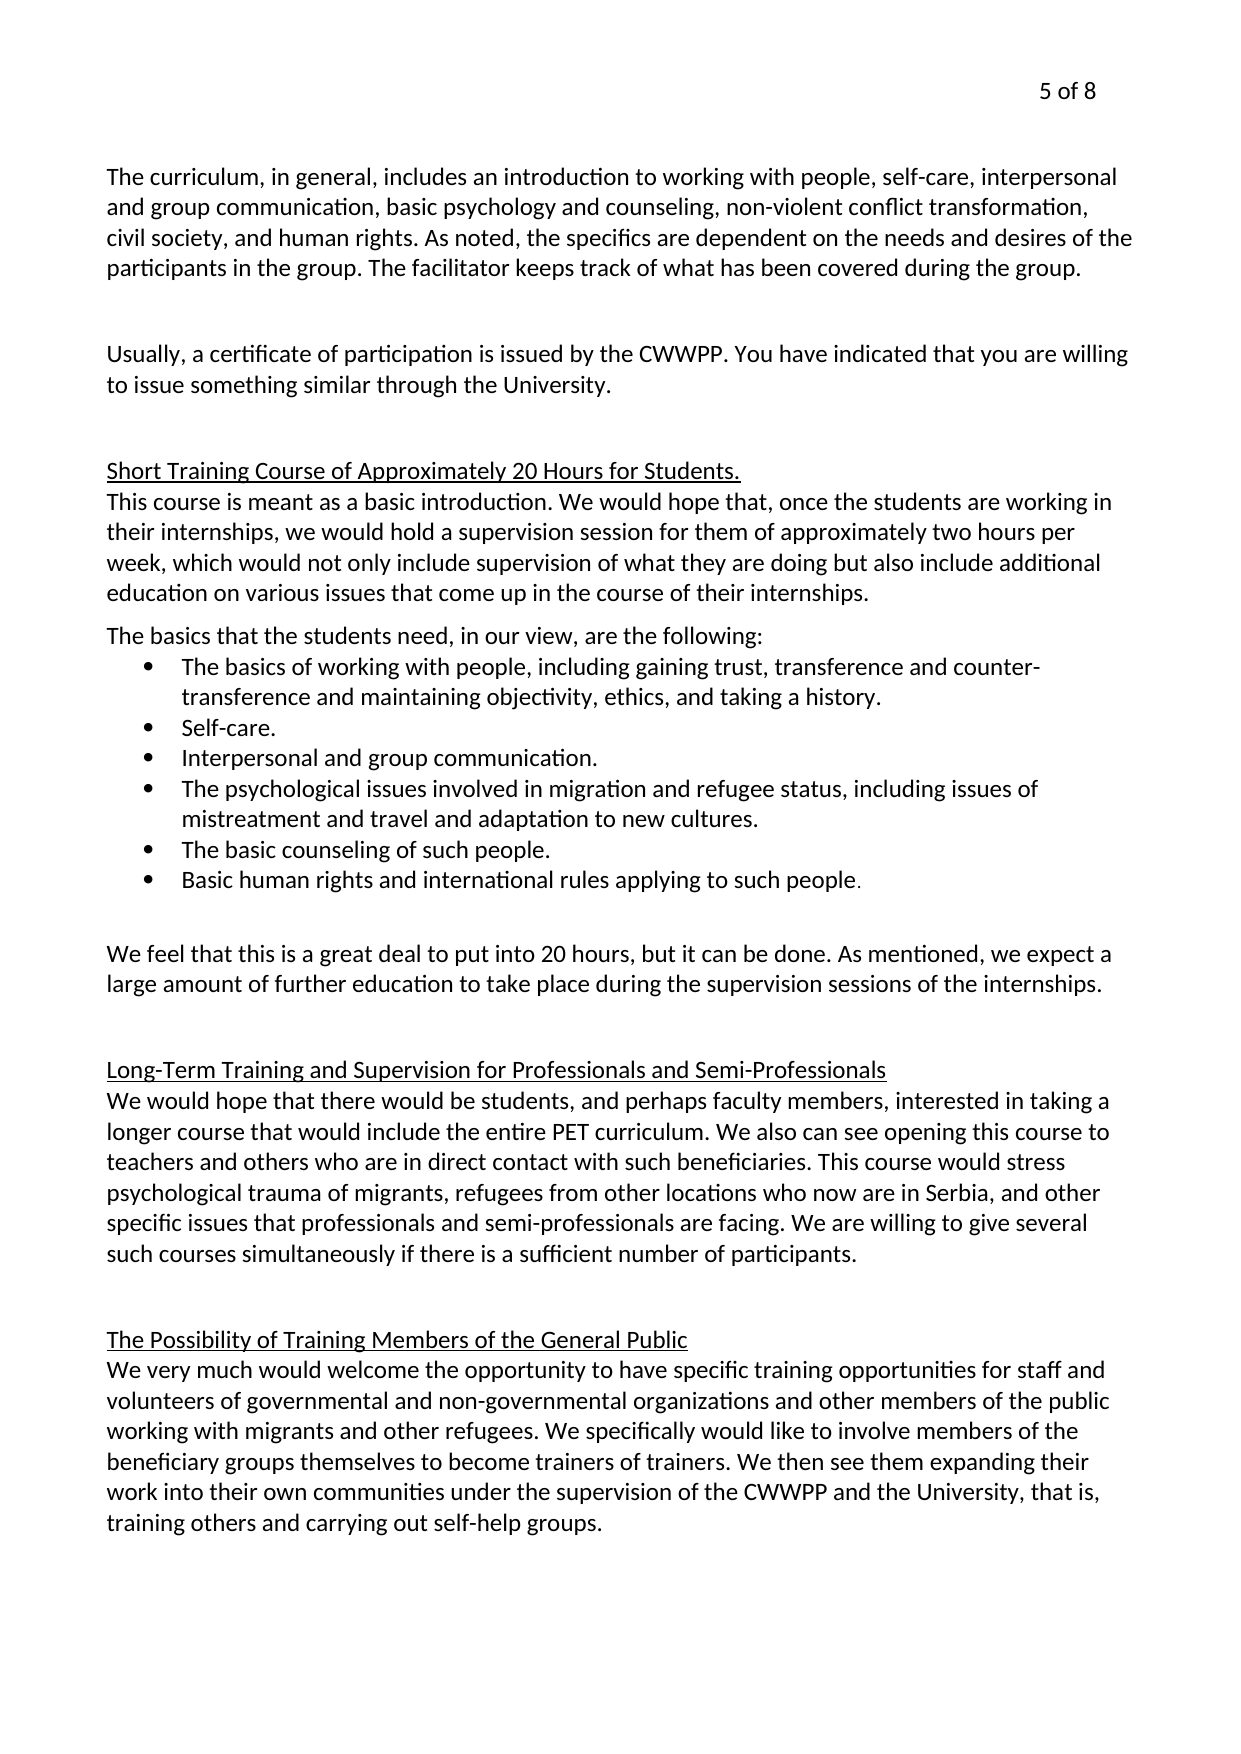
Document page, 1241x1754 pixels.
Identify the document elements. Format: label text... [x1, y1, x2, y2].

text We feel that this is a great deal to put into 20 hours, but it can be done. As mentioned, we expect a large amount of further education to take place during the supervision sessions of the internships. [106, 938, 1134, 999]
list Basic human rights and international rules applying to such people. [144, 864, 1134, 895]
list Interpersonal and group communication. [144, 742, 1134, 773]
text We very much would welcome the opportunity to have specific training opportunities for staff and volunteers of governmental and non-governmental organizations and other members of the public working with migrants and other refugees. We specifically would like to involve members of the beneficiary groups themselves to become trainers of trainers. We then see them expanding their work into their own communities under the supervision of the CWWPP and the University, that is, training others and carrying out self-help groups. [106, 1354, 1134, 1537]
text We would hope that there would be students, and perhaps faculty members, interested in taking a longer course that would include the entire PET curriculum. We also can see opening this course to teachers and others who are in direct contact with such beneficiaries. This course would stress psychological trauma of migrants, refugees from other locations who now are in Serbia, and other specific issues that professionals and semi-professionals are facing. We are willing to give several such courses simultaneously if there is a sufficient number of participants. [106, 1085, 1134, 1268]
text Usually, a certificate of participation is issued by the CWWPP. You have indicated that you are willing to issue something similar through the University. [106, 339, 1134, 400]
text The curriculum, in general, includes an introduction to working with people, self-care, interpersonal and group communication, basic psychology and counseling, non-violent conflict transformation, civil society, and human rights. As noted, the specifics are dependent on the needs and desires of the participants in the group. The facilitator keeps track of what has been covered during the group. [106, 161, 1134, 283]
text The basics that the students need, in our view, are the following: [106, 620, 1134, 651]
text This course is meant as a basic introduction. We would hope that, once the students are working in their internships, we would hold a supervision session for them of approximately two hours per week, which would not only include supervision of what they are doing but also include additional education on various issues that come up in the course of their internships. [106, 486, 1134, 608]
text Long-Term Training and Supervision for Professionals and Semi-Professionals [106, 1054, 1134, 1085]
text Short Training Course of Approximately 20 Hours for Students. [106, 455, 1134, 486]
list The psychological issues involved in migration and refugee status, including issues of mistreatment and travel and adaptation to new cultures. [144, 773, 1134, 834]
list Self-care. [144, 712, 1134, 742]
list The basics of working with people, including gaining trust, transference and counter-transference and maintaining objectivity, ethics, and taking a history. [144, 651, 1134, 712]
text The Possibility of Training Members of the General Public [106, 1324, 1134, 1354]
list The basic counseling of such people. [144, 834, 1134, 864]
